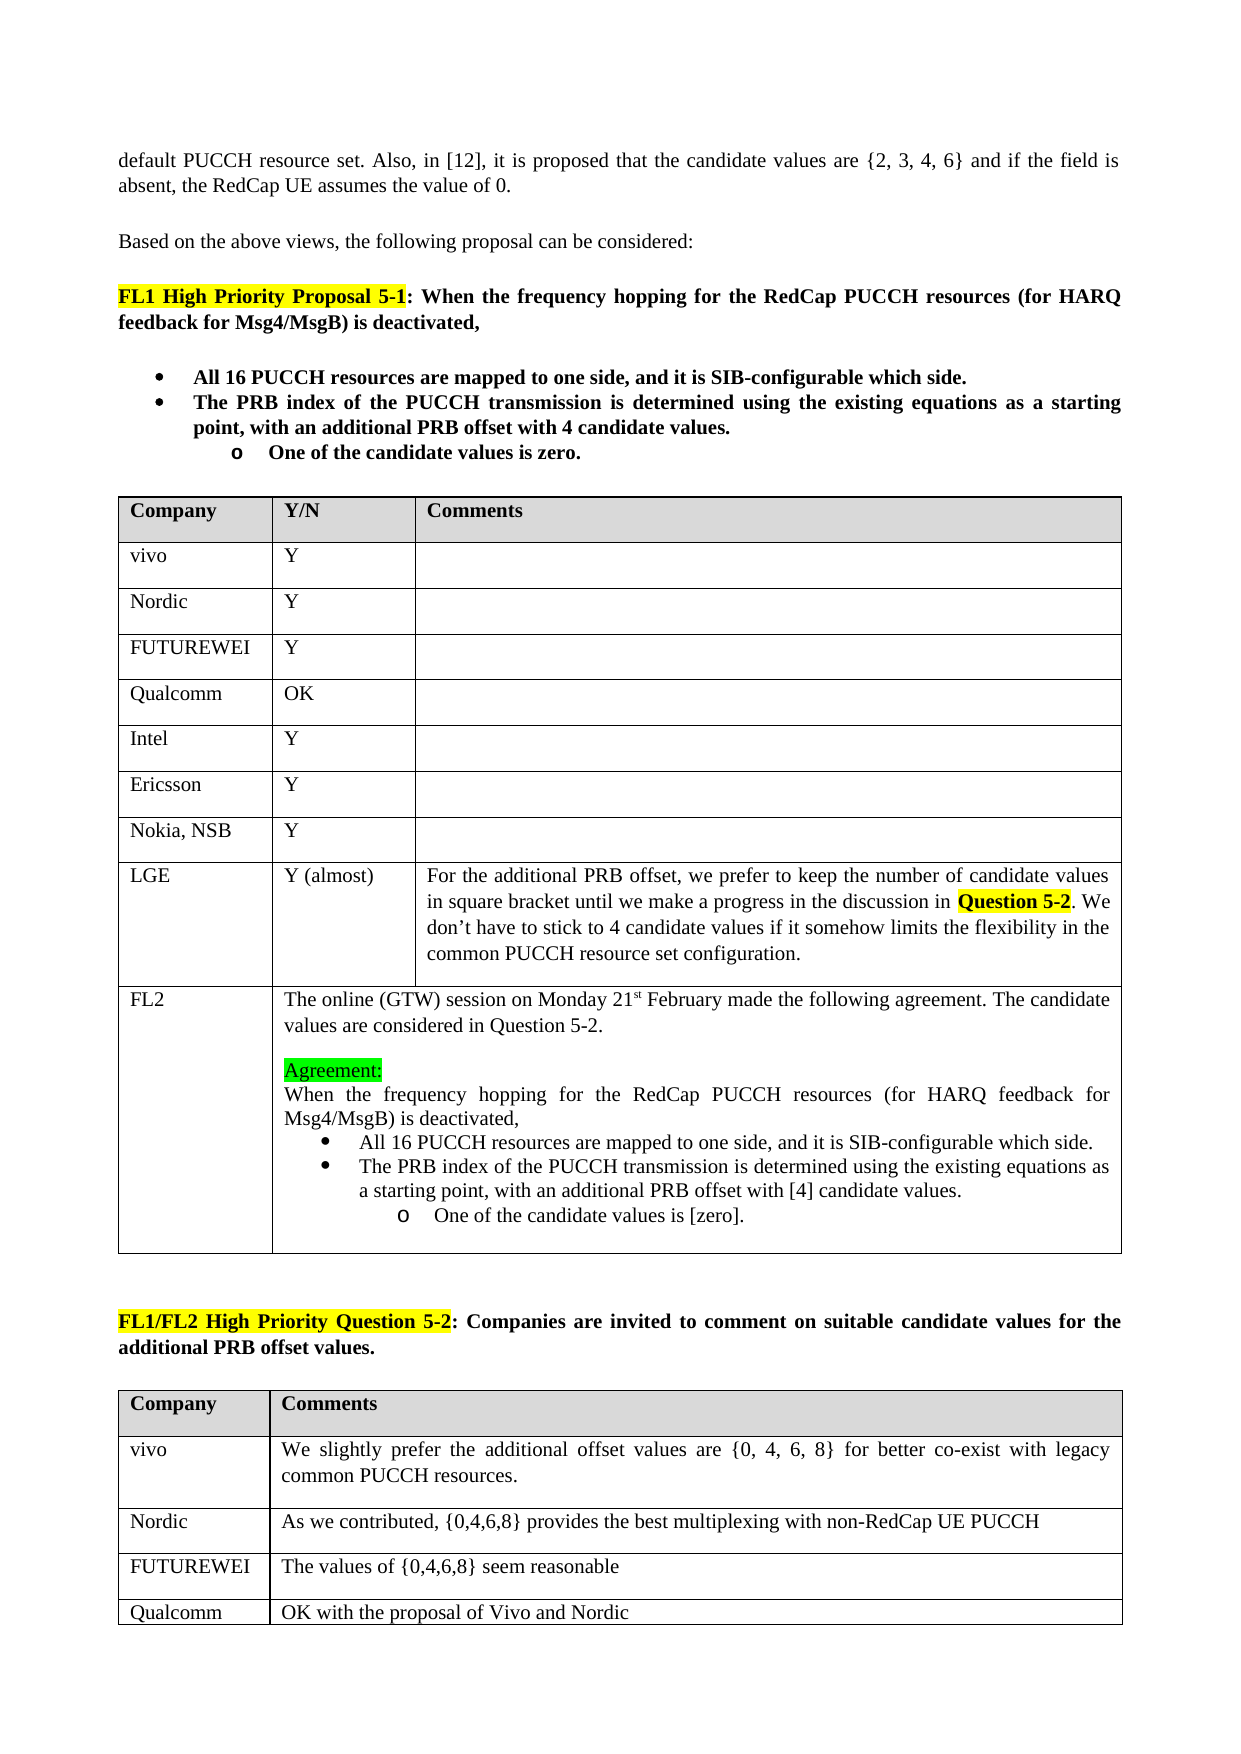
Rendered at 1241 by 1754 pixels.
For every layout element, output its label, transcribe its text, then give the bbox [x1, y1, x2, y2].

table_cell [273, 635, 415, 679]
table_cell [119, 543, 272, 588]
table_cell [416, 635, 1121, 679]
list The PRB index of the PUCCH transmission is determined using the existing equations as a starting point, with an additional PRB offset with 4 candidate values. [156, 390, 1122, 439]
list All 16 PUCCH resources are mapped to one side, and it is SIB-configurable which side. [156, 365, 1122, 389]
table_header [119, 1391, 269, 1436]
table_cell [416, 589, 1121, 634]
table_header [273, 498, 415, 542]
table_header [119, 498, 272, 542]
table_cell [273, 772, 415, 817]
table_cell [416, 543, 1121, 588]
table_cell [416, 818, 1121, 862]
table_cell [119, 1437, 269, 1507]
text Based on the above views, the following proposal can be considered: [118, 228, 1122, 253]
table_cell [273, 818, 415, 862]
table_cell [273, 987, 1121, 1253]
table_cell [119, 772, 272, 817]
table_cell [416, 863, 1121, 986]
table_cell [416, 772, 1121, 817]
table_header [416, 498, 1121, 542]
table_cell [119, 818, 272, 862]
text FL1/FL2 High Priority Question 5-2: Companies are invited to comment on suitable candidate values for the additional PRB offset values. [118, 1309, 1122, 1359]
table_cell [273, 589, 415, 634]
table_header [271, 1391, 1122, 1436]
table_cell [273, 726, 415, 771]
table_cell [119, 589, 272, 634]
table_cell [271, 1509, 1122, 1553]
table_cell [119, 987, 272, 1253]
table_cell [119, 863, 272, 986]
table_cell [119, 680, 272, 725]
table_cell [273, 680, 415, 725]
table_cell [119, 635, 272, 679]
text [118, 147, 1122, 197]
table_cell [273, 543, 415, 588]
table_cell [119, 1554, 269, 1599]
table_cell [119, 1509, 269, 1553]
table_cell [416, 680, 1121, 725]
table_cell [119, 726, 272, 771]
list One of the candidate values is zero. [231, 440, 1122, 466]
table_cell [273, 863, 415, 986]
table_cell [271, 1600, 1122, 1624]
text FL1 High Priority Proposal 5-1: When the frequency hopping for the RedCap PUCCH resources (for HARQ feedback for Msg4/MsgB) is deactivated, [118, 284, 1122, 334]
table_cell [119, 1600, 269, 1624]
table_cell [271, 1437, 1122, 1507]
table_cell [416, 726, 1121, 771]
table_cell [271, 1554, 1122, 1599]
